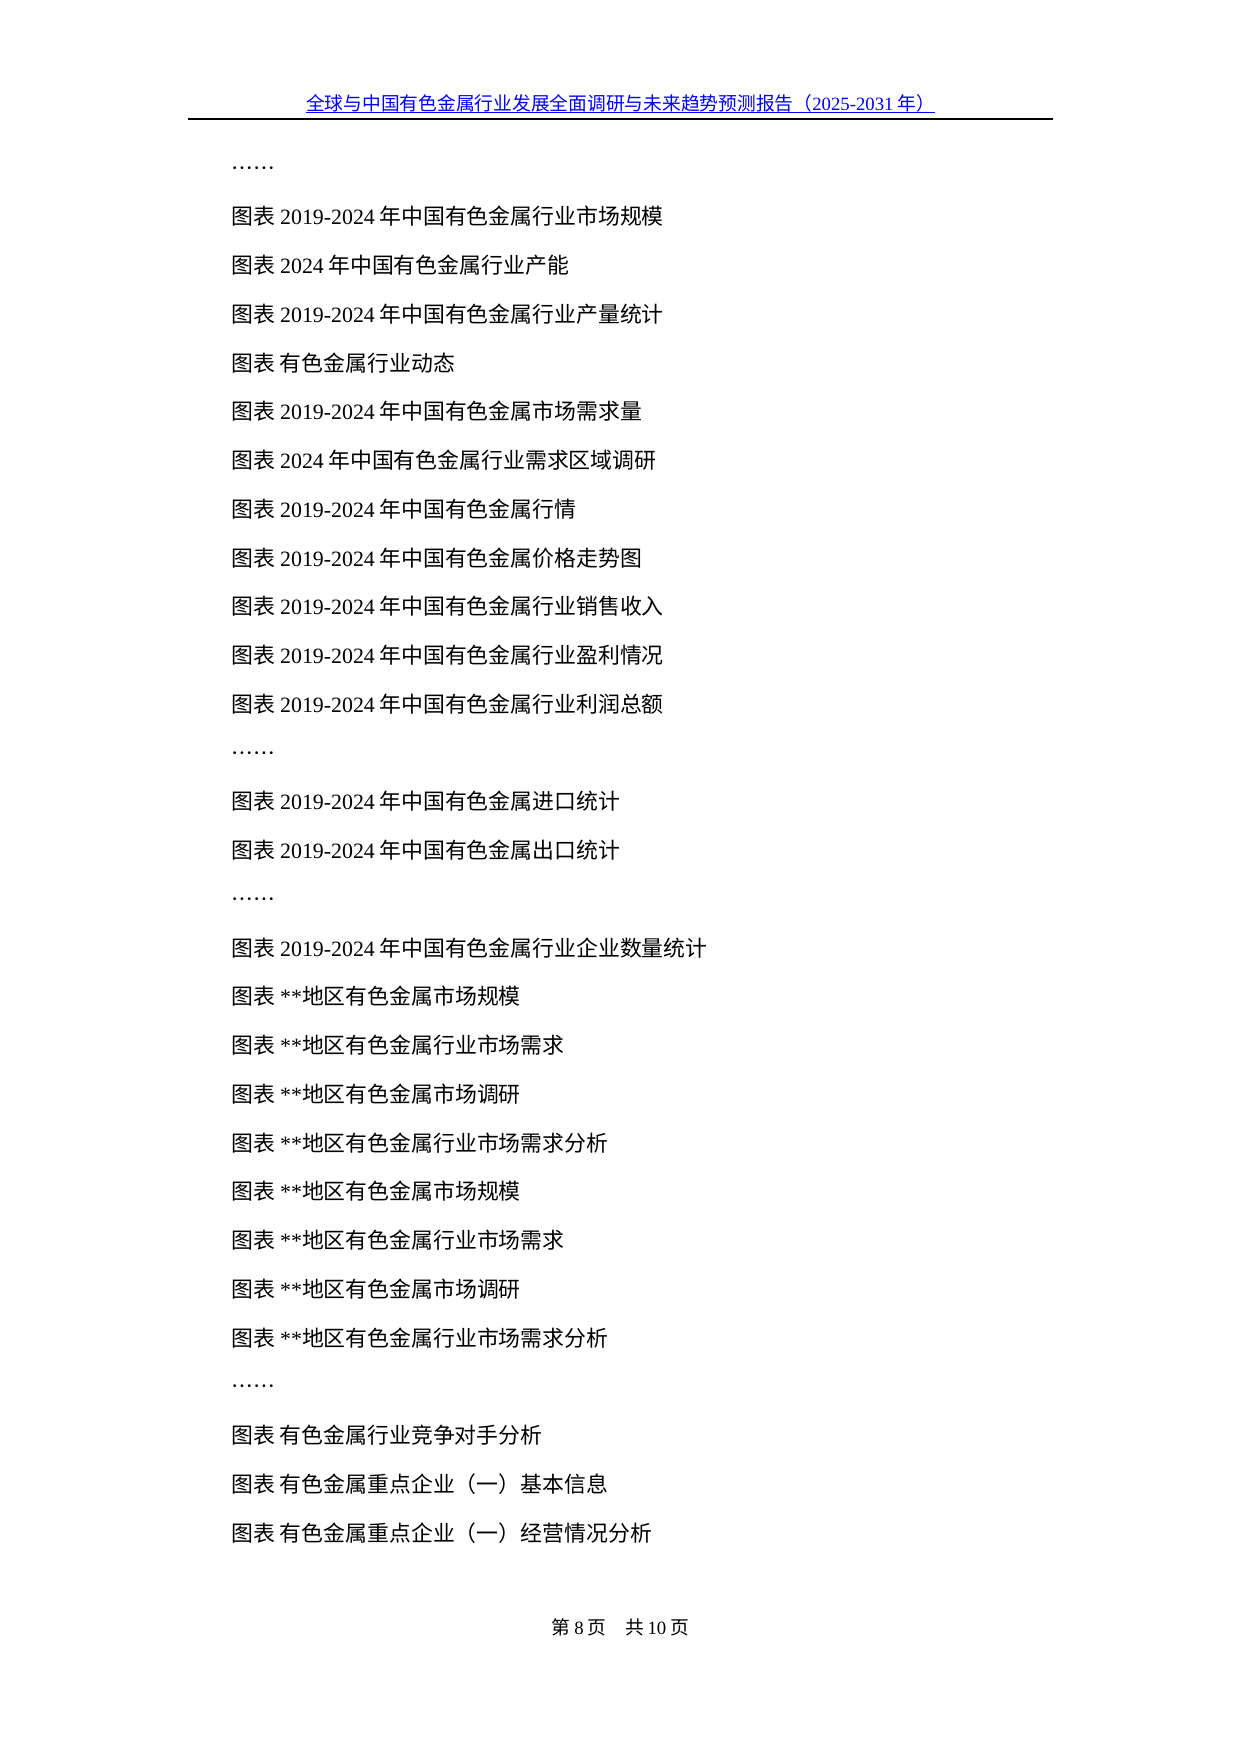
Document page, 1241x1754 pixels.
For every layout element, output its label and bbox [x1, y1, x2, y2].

text [187, 150, 1053, 1548]
